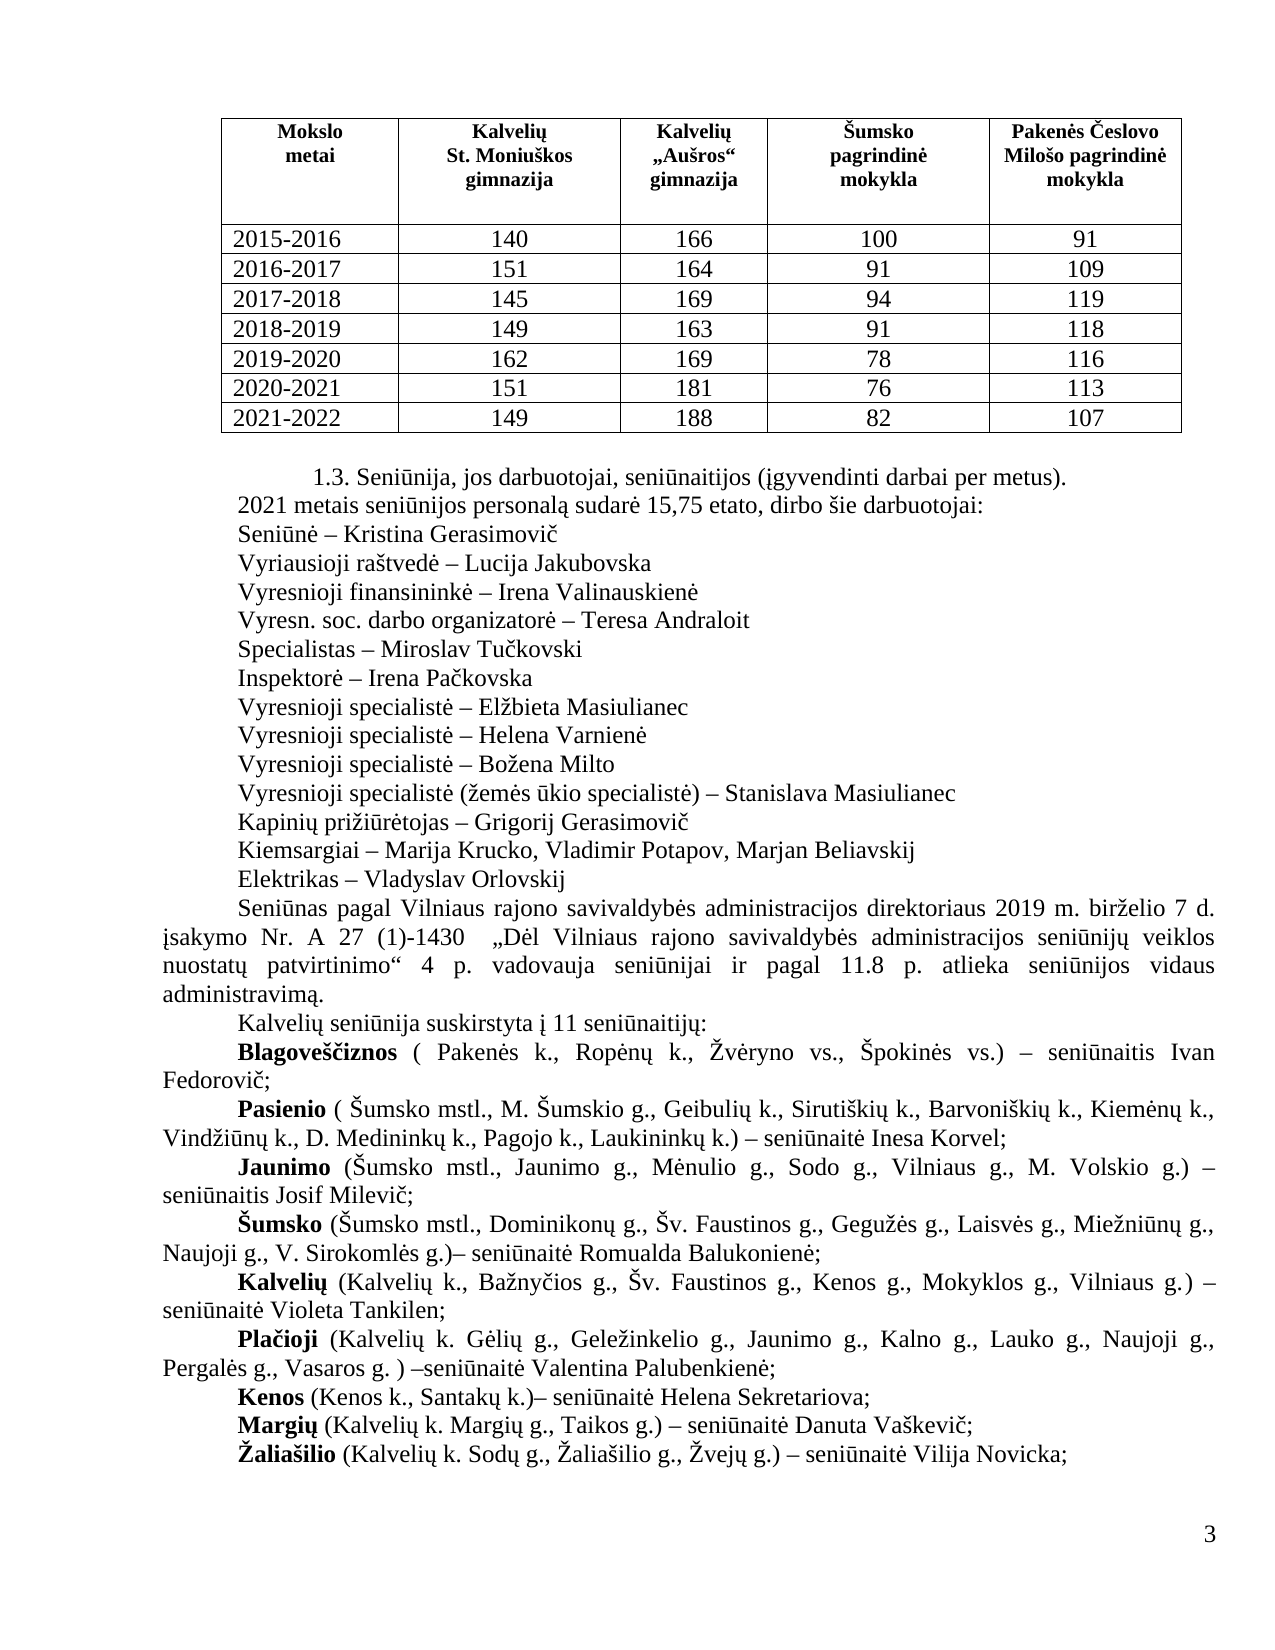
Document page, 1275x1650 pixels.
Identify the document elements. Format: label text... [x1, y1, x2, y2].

text Vyresnioji specialistė – Helena Varnienė [162, 721, 1216, 749]
table_cell 2017-2018 [222, 284, 398, 313]
text Specialistas – Miroslav Tučkovski [162, 634, 1216, 663]
text Inspektorė – Irena Pačkovska [162, 663, 1216, 692]
table_cell 91 [990, 225, 1181, 253]
table_header Kalvelių St. Moniuškos gimnazija [399, 119, 620, 223]
text Kapinių prižiūrėtojas – Grigorij Gerasimovič [162, 807, 1216, 836]
table_cell 2020-2021 [222, 374, 398, 402]
table_cell 169 [621, 344, 767, 372]
text Šumsko (Šumsko mstl., Dominikonų g., Šv. Faustinos g., Gegužės g., Laisvės g., Miežniūnų g., Naujoji g., V. Sirokomlės g.)– seniūnaitė Romualda Balukonienė; [162, 1209, 1216, 1267]
table_cell 2015-2016 [222, 225, 398, 253]
text Vyresn. soc. darbo organizatorė – Teresa Andraloit [162, 606, 1216, 634]
table_cell 2019-2020 [222, 344, 398, 372]
table_cell 78 [768, 344, 989, 372]
table_cell 163 [621, 314, 767, 343]
text Vyresnioji finansininkė – Irena Valinauskienė [162, 577, 1216, 606]
table_cell 2021-2022 [222, 403, 398, 432]
table_cell 91 [768, 314, 989, 343]
table_header Mokslo metai [222, 119, 398, 223]
table_cell 164 [621, 254, 767, 283]
text Jaunimo (Šumsko mstl., Jaunimo g., Mėnulio g., Sodo g., Vilniaus g., M. Volskio g.) – seniūnaitis Josif Milevič; [162, 1152, 1216, 1209]
table_cell 162 [399, 344, 620, 372]
text Vyresnioji specialistė – Božena Milto [162, 749, 1216, 778]
table_cell 140 [399, 225, 620, 253]
table_header Kalvelių „Aušros“ gimnazija [621, 119, 767, 223]
table_cell 188 [621, 403, 767, 432]
table_cell 149 [399, 403, 620, 432]
table_cell 118 [990, 314, 1181, 343]
table_cell 100 [768, 225, 989, 253]
table_cell 76 [768, 374, 989, 402]
text 2021 metais seniūnijos personalą sudarė 15,75 etato, dirbo šie darbuotojai: [162, 491, 1216, 519]
table_cell 91 [768, 254, 989, 283]
text Blagoveščiznos ( Pakenės k., Ropėnų k., Žvėryno vs., Špokinės vs.) – seniūnaitis Ivan Fedorovič; [162, 1037, 1216, 1094]
table_cell 151 [399, 254, 620, 283]
table_cell 145 [399, 284, 620, 313]
text Kenos (Kenos k., Santakų k.)– seniūnaitė Helena Sekretariova; [162, 1382, 1216, 1411]
text Vyresnioji specialistė (žemės ūkio specialistė) – Stanislava Masiulianec [162, 778, 1216, 807]
table_cell 109 [990, 254, 1181, 283]
table_cell 149 [399, 314, 620, 343]
table_cell 2016-2017 [222, 254, 398, 283]
text Vyresnioji specialistė – Elžbieta Masiulianec [162, 692, 1216, 721]
text Elektrikas – Vladyslav Orlovskij [162, 864, 1216, 893]
table_cell 166 [621, 225, 767, 253]
table_cell 119 [990, 284, 1181, 313]
text 1.3. Seniūnija, jos darbuotojai, seniūnaitijos (įgyvendinti darbai per metus). [162, 462, 1216, 491]
table_cell 94 [768, 284, 989, 313]
text Pasienio ( Šumsko mstl., M. Šumskio g., Geibulių k., Sirutiškių k., Barvoniškių k., Kiemėnų k., Vindžiūnų k., D. Medininkų k., Pagojo k., Laukininkų k.) – seniūnaitė Inesa Korvel; [162, 1094, 1216, 1152]
text Žaliašilio (Kalvelių k. Sodų g., Žaliašilio g., Žvejų g.) – seniūnaitė Vilija Novicka; [162, 1439, 1216, 1468]
table_cell 151 [399, 374, 620, 402]
table_cell 82 [768, 403, 989, 432]
table_header Šumsko pagrindinė mokykla [768, 119, 989, 223]
table_cell 107 [990, 403, 1181, 432]
table_cell 2018-2019 [222, 314, 398, 343]
table_cell 113 [990, 374, 1181, 402]
text Seniūnė – Kristina Gerasimovič [162, 519, 1216, 548]
text Margių (Kalvelių k. Margių g., Taikos g.) – seniūnaitė Danuta Vaškevič; [162, 1411, 1216, 1439]
table_cell 181 [621, 374, 767, 402]
text Vyriausioji raštvedė – Lucija Jakubovska [162, 548, 1216, 577]
table_header Pakenės Česlovo Milošo pagrindinė mokykla [990, 119, 1181, 223]
table_cell 169 [621, 284, 767, 313]
text Plačioji (Kalvelių k. Gėlių g., Geležinkelio g., Jaunimo g., Kalno g., Lauko g., Naujoji g., Pergalės g., Vasaros g. ) –seniūnaitė Valentina Palubenkienė; [162, 1324, 1216, 1382]
text Kalvelių (Kalvelių k., Bažnyčios g., Šv. Faustinos g., Kenos g., Mokyklos g., Vilniaus g.) –seniūnaitė Violeta Tankilen; [162, 1267, 1216, 1324]
table_cell 116 [990, 344, 1181, 372]
text Kiemsargiai – Marija Krucko, Vladimir Potapov, Marjan Beliavskij [162, 836, 1216, 864]
text Kalvelių seniūnija suskirstyta į 11 seniūnaitijų: [162, 1008, 1216, 1037]
text Seniūnas pagal Vilniaus rajono savivaldybės administracijos direktoriaus 2019 m. birželio 7 d. įsakymo Nr. A 27 (1)-1430 „Dėl Vilniaus rajono savivaldybės administracijos seniūnijų veiklos nuostatų patvirtinimo“ 4 p. vadovauja seniūnijai ir pagal 11.8 p. atlieka seniūnijos vidaus administravimą. [162, 893, 1216, 1008]
